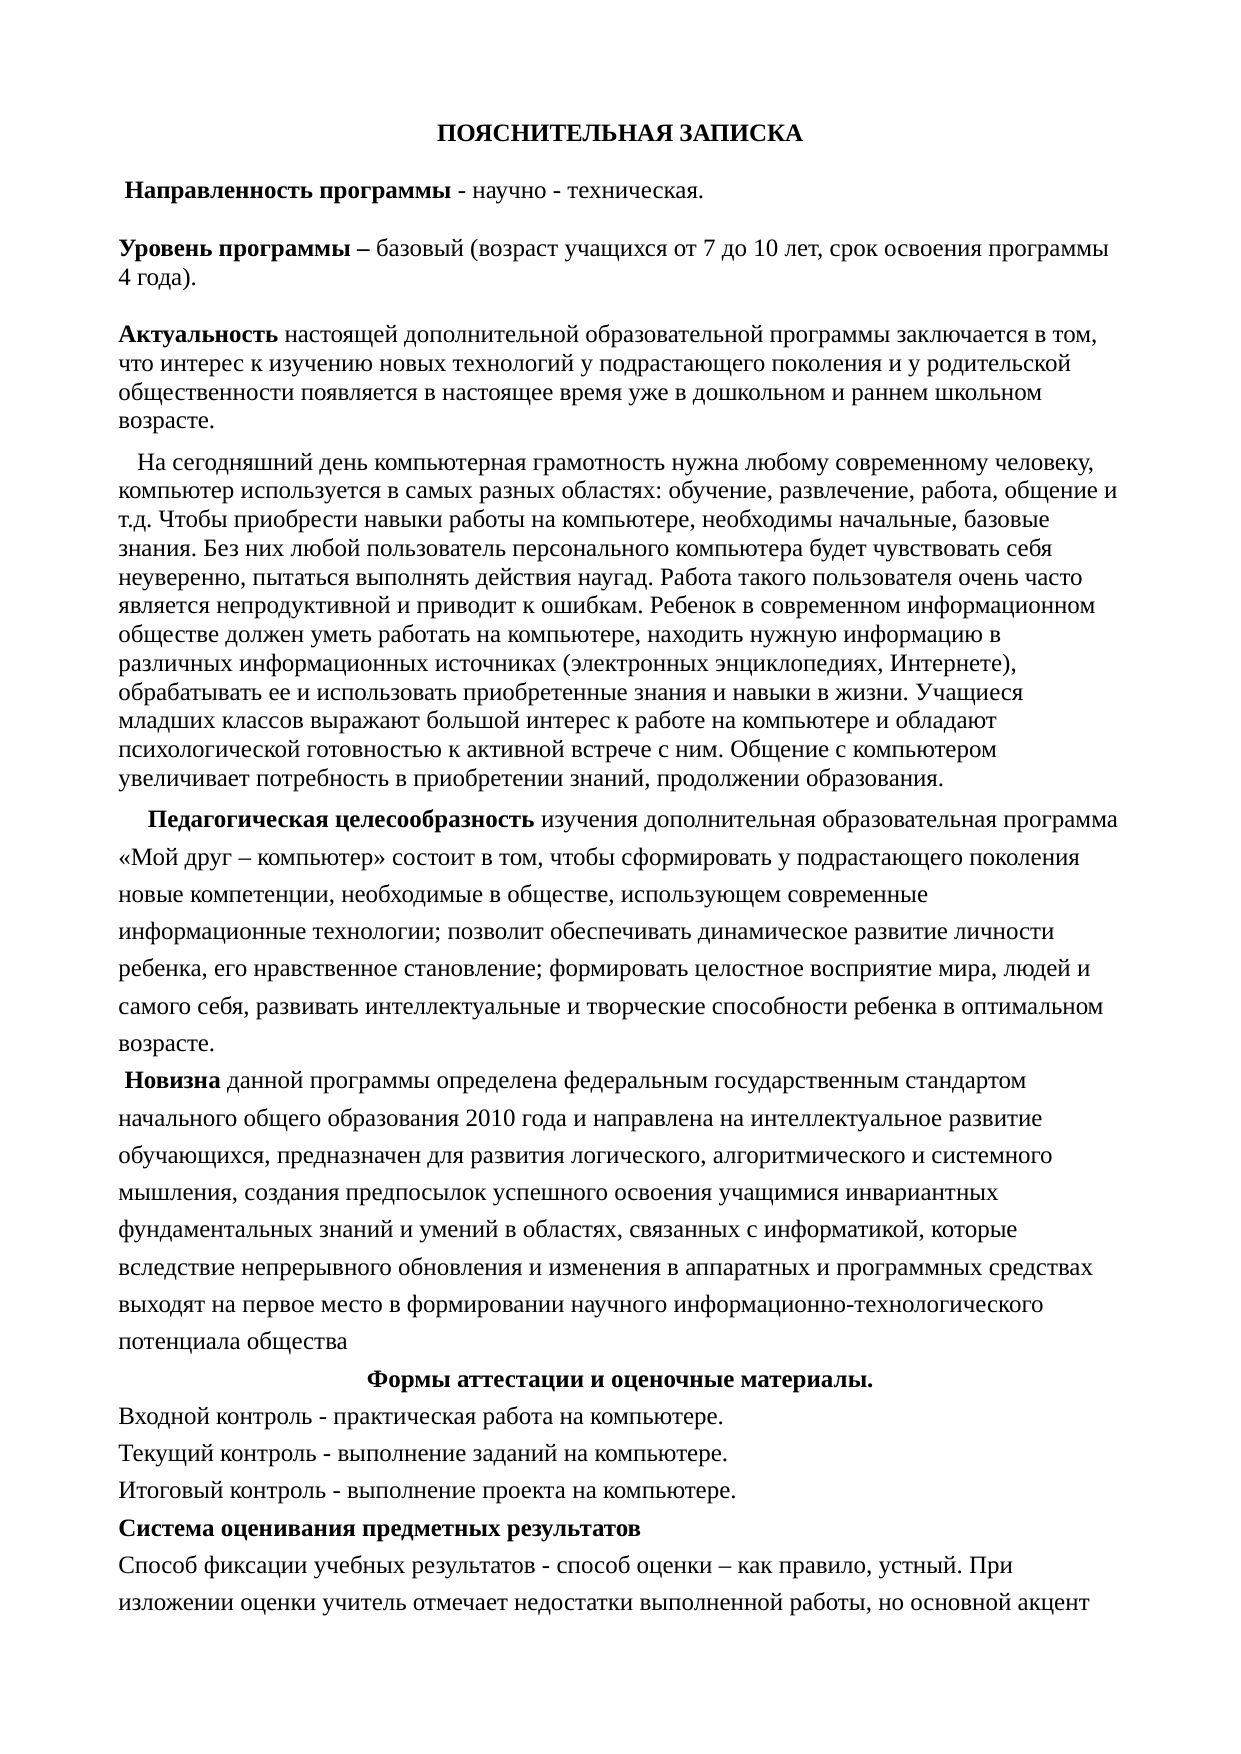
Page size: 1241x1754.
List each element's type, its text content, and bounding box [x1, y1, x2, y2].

text Итоговый контроль - выполнение проекта на компьютере. [118, 1476, 1122, 1504]
text ПОЯСНИТЕЛЬНАЯ ЗАПИСКА [118, 118, 1122, 147]
text Система оценивания предметных результатов [118, 1513, 1122, 1542]
text На сегодняшний день компьютерная грамотность нужна любому современному человеку, компьютер используется в самых разных областях: обучение, развлечение, работа, общение и т.д. Чтобы приобрести навыки работы на компьютере, необходимы начальные, базовые знания. Без них любой пользователь персонального компьютера будет чувствовать себя неуверенно, пытаться выполнять действия наугад. Работа такого пользователя очень часто является непродуктивной и приводит к ошибкам. Ребенок в современном информационном обществе должен уметь работать на компьютере, находить нужную информацию в различных информационных источниках (электронных энциклопедиях, Интернете), обрабатывать ее и использовать приобретенные знания и навыки в жизни. Учащиеся младших классов выражают большой интерес к работе на компьютере и обладают психологической готовностью к активной встрече с ним. Общение с компьютером увеличивает потребность в приобретении знаний, продолжении образования. [118, 447, 1122, 792]
text Педагогическая целесообразность изучения дополнительная образовательная программа «Мой друг – компьютер» состоит в том, чтобы сформировать у подрастающего поколения новые компетенции, необходимые в обществе, использующем современные информационные технологии; позволит обеспечивать динамическое развитие личности ребенка, его нравственное становление; формировать целостное восприятие мира, людей и самого себя, развивать интеллектуальные и творческие способности ребенка в оптимальном возрасте. [118, 804, 1122, 1057]
text Направленность программы - научно - техническая. [118, 176, 1122, 204]
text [118, 1550, 1122, 1616]
text Уровень программы – базовый (возраст учащихся от 7 до 10 лет, срок освоения программы 4 года). [118, 233, 1122, 291]
text Текущий контроль - выполнение заданий на компьютере. [118, 1438, 1122, 1467]
text Формы аттестации и оценочные материалы. [118, 1364, 1122, 1392]
text Новизна данной программы определена федеральным государственным стандартом начального общего образования 2010 года и направлена на интеллектуальное развитие обучающихся, предназначен для развития логического, алгоритмического и системного мышления, создания предпосылок успешного освоения учащимися инвариантных фундаментальных знаний и умений в областях, связанных с информатикой, которые вследствие непрерывного обновления и изменения в аппаратных и программных средствах выходят на первое место в формировании научного информационно-технологического потенциала общества [118, 1065, 1122, 1355]
text Входной контроль - практическая работа на компьютере. [118, 1401, 1122, 1430]
text Актуальность настоящей дополнительной образовательной программы заключается в том, что интерес к изучению новых технологий у подрастающего поколения и у родительской общественности появляется в настоящее время уже в дошкольном и раннем школьном возрасте. [118, 319, 1122, 434]
